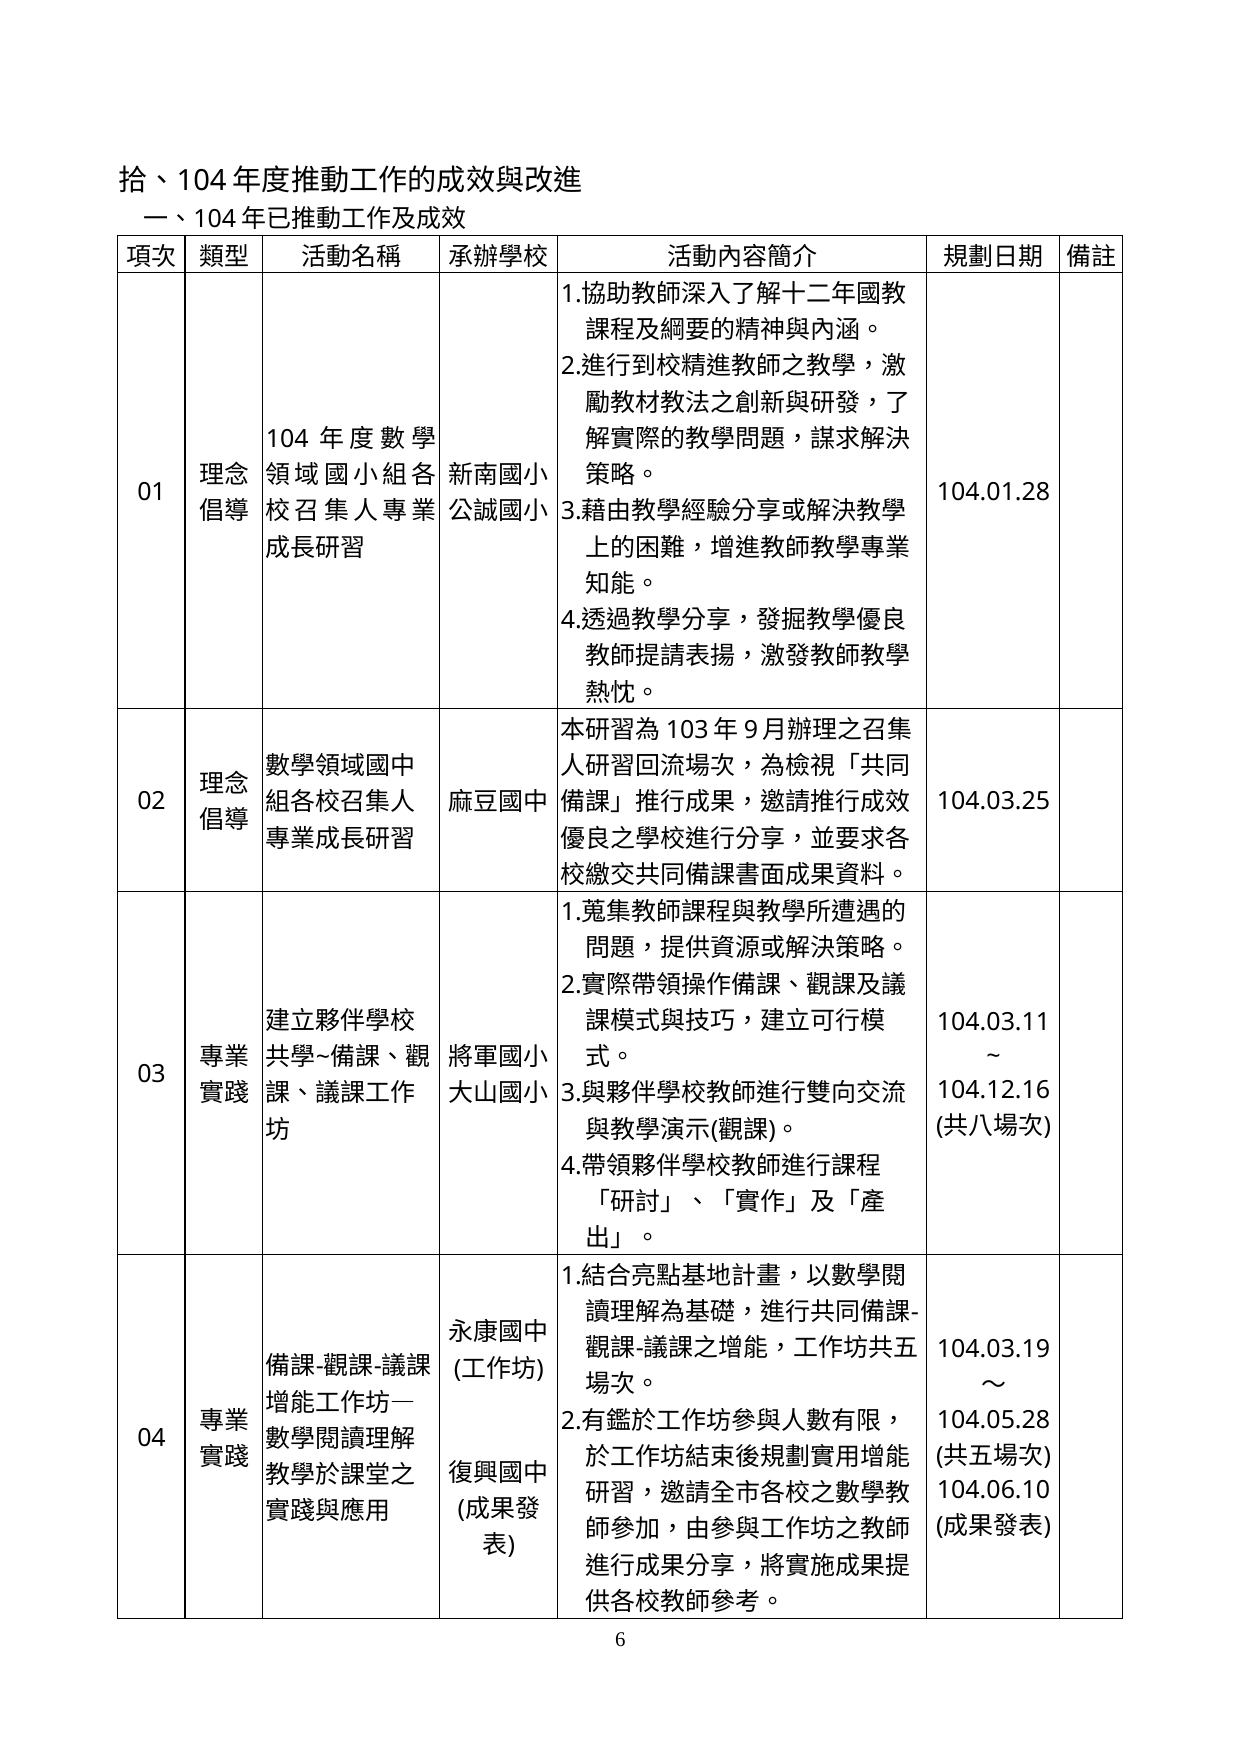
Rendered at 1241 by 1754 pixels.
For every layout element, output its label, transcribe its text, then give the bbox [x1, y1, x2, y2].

table_cell 104.03.25 [927, 709, 1059, 891]
table_cell 理念倡導 [186, 273, 262, 708]
table_cell 專業實踐 [186, 1255, 262, 1618]
table_cell 永康國中 (工作坊) 復興國中 (成果發表) [440, 1255, 557, 1618]
table_cell 104.03.11 ~ 104.12.16 (共八場次) [927, 892, 1059, 1254]
table_header 項次 [118, 236, 184, 272]
table_cell 1.協助教師深入了解十二年國教課程及綱要的精神與內涵。 2.進行到校精進教師之教學，激勵教材教法之創新與研發，了解實際的教學問題，謀求解決策略。 3.藉由教學經驗分享或解決教學上的困難，增進教師教學專業知能。 4.透過教學分享，發掘教學優良教師提請表揚，激發教師教學熱忱。 [558, 273, 926, 708]
table_header 承辦學校 [440, 236, 557, 272]
table_header 活動名稱 [263, 236, 439, 272]
table_cell 104.03.19～104.05.28 (共五場次) 104.06.10 (成果發表) [927, 1255, 1059, 1618]
table_header 備註 [1060, 236, 1122, 272]
table_cell [1060, 1255, 1122, 1618]
table_cell 數學領域國中組各校召集人專業成長研習 [263, 709, 439, 891]
table_header 類型 [186, 236, 262, 272]
table_cell 理念倡導 [186, 709, 262, 891]
table_cell [1060, 273, 1122, 708]
table_cell 建立夥伴學校共學~備課、觀課、議課工作坊 [263, 892, 439, 1254]
table_cell [1060, 709, 1122, 891]
text 一、104年已推動工作及成效 [118, 199, 1122, 235]
table_cell 1.蒐集教師課程與教學所遭遇的問題，提供資源或解決策略。 2.實際帶領操作備課、觀課及議課模式與技巧，建立可行模式。 3.與夥伴學校教師進行雙向交流與教學演示(觀課)。 4.帶領夥伴學校教師進行課程「研討」、「實作」及「產出」。 [558, 892, 926, 1254]
text 拾、104年度推動工作的成效與改進 [118, 156, 1122, 199]
table_cell 將軍國小 大山國小 [440, 892, 557, 1254]
table_cell 本研習為103年9月辦理之召集人研習回流場次，為檢視「共同備課」推行成果，邀請推行成效優良之學校進行分享，並要求各校繳交共同備課書面成果資料。 [558, 709, 926, 891]
table_cell 03 [118, 892, 184, 1254]
table_cell 麻豆國中 [440, 709, 557, 891]
table_cell 04 [118, 1255, 184, 1618]
table_cell 104年度數學領域國小組各校召集人專業成長研習 [263, 273, 439, 708]
table_header 規劃日期 [927, 236, 1059, 272]
table_cell 1.結合亮點基地計畫，以數學閱讀理解為基礎，進行共同備課-觀課-議課之增能，工作坊共五場次。 2.有鑑於工作坊參與人數有限，於工作坊結束後規劃實用增能研習，邀請全市各校之數學教師參加，由參與工作坊之教師進行成果分享，將實施成果提供各校教師參考。 [558, 1255, 926, 1618]
table_cell 104.01.28 [927, 273, 1059, 708]
table_cell [1060, 892, 1122, 1254]
table_cell 02 [118, 709, 184, 891]
table_cell 01 [118, 273, 184, 708]
table_cell 新南國小 公誠國小 [440, 273, 557, 708]
table_cell 專業實踐 [186, 892, 262, 1254]
table_cell 備課-觀課-議課增能工作坊—數學閱讀理解教學於課堂之實踐與應用 [263, 1255, 439, 1618]
table_header 活動內容簡介 [558, 236, 926, 272]
